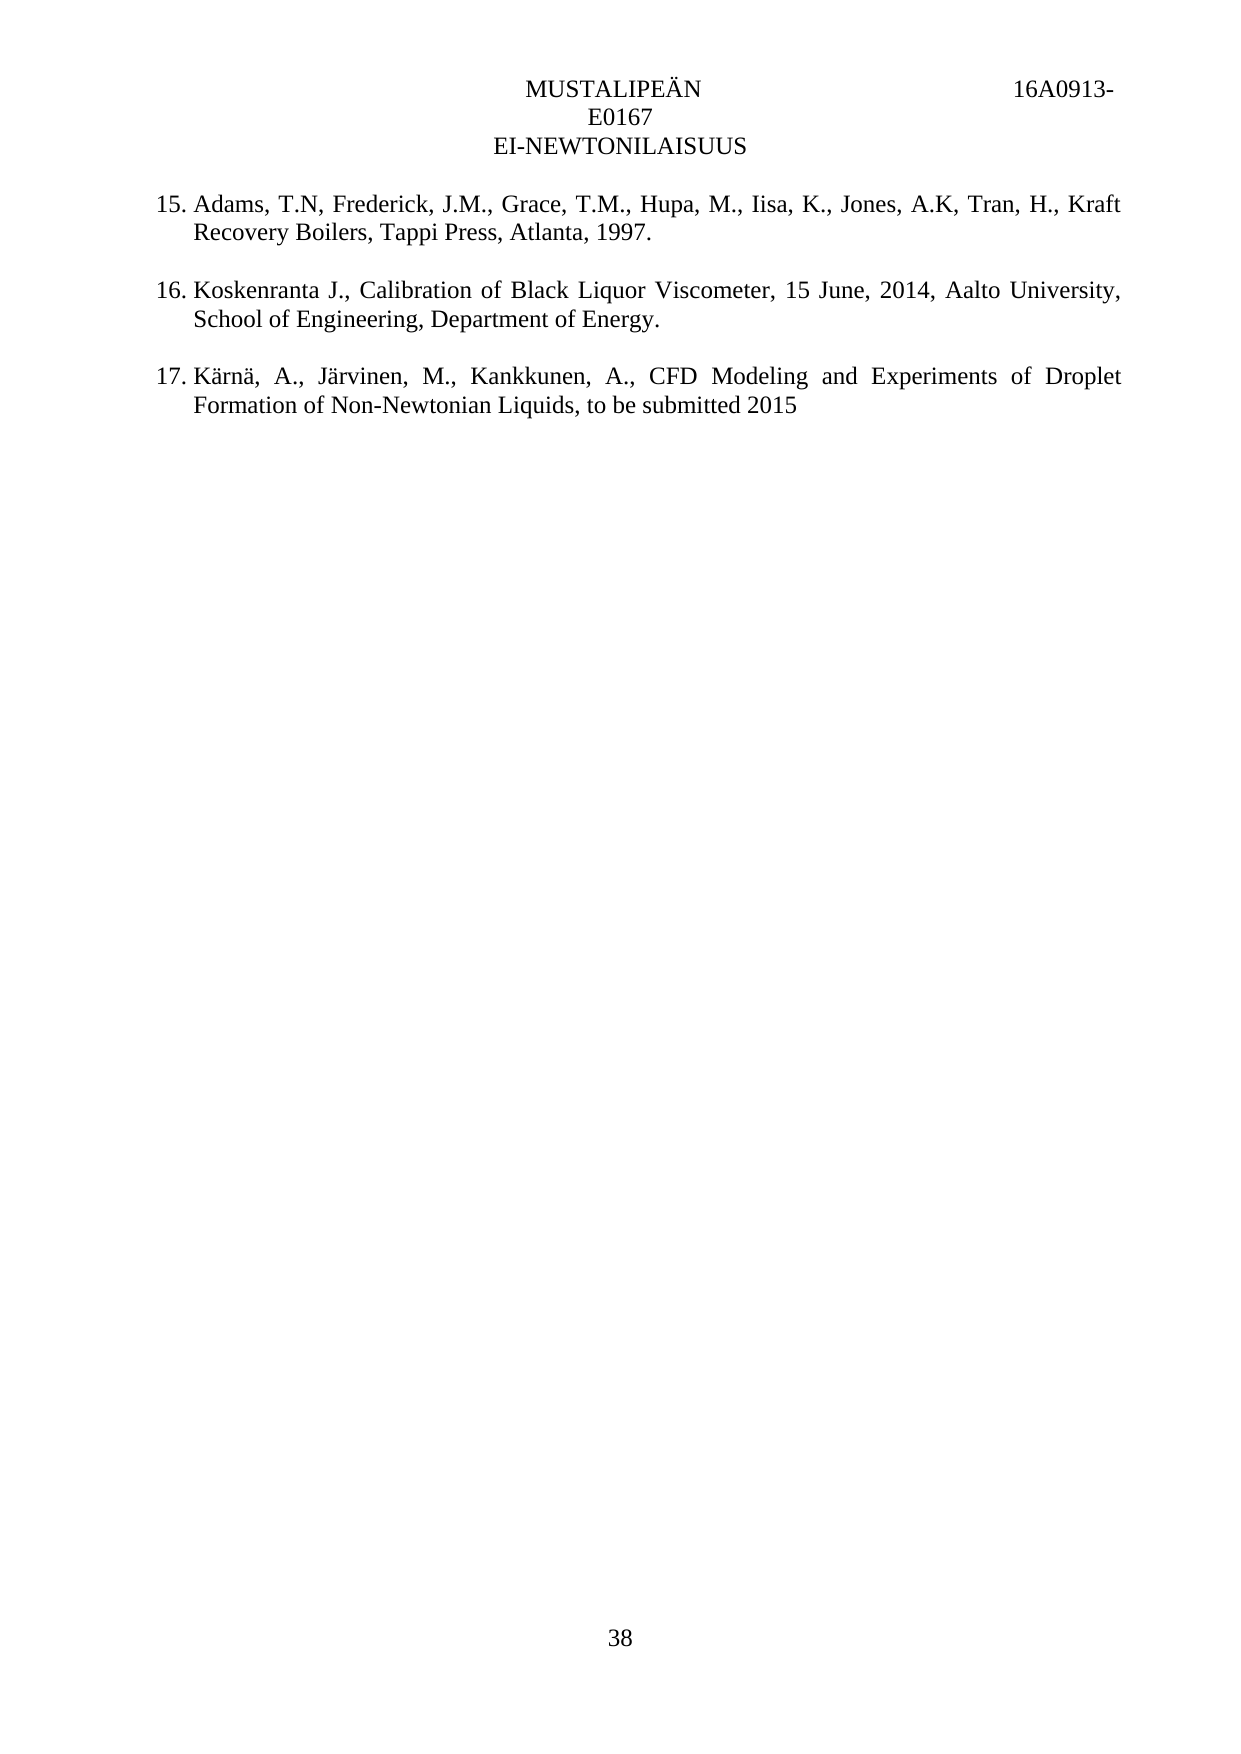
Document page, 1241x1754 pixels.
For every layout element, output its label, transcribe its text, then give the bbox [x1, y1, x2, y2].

list Kärnä, A., Järvinen, M., Kankkunen, A., CFD Modeling and Experiments of Droplet Formation of Non-Newtonian Liquids, to be submitted 2015 [156, 361, 1122, 419]
list Adams, T.N, Frederick, J.M., Grace, T.M., Hupa, M., Iisa, K., Jones, A.K, Tran, H., Kraft Recovery Boilers, Tappi Press, Atlanta, 1997. [156, 189, 1122, 246]
list Koskenranta J., Calibration of Black Liquor Viscometer, 15 June, 2014, Aalto University, School of Engineering, Department of Energy. [156, 275, 1122, 332]
